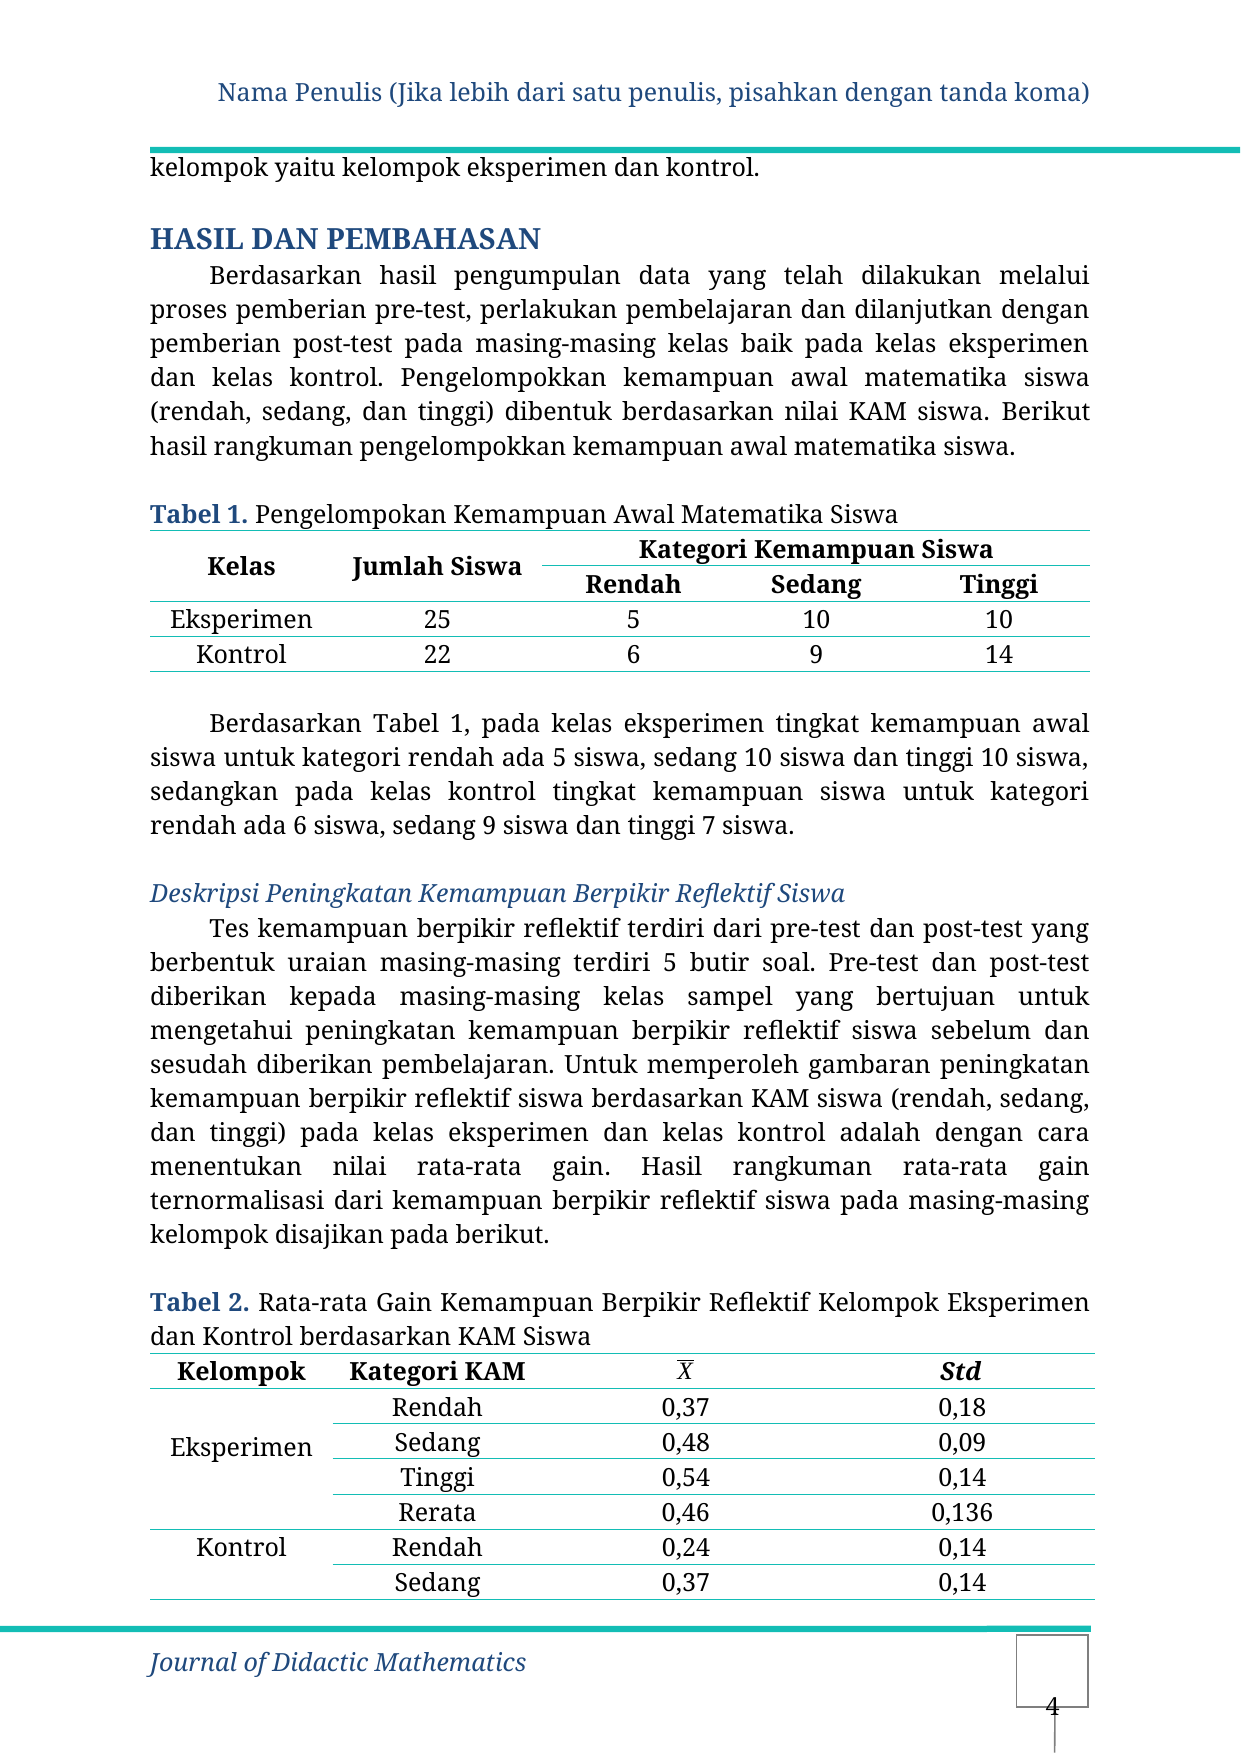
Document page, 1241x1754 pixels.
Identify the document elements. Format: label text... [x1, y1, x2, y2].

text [150, 150, 1090, 184]
table_cell Sedang [333, 1424, 542, 1458]
text Deskripsi Peningkatan Kemampuan Berpikir Reflektif Siswa [150, 876, 1090, 910]
table_cell Sedang [725, 566, 907, 601]
table_cell 0,54 [542, 1459, 829, 1493]
table_cell Rendah [333, 1530, 542, 1564]
table_cell 10 [908, 602, 1090, 636]
table_header Jumlah Siswa [333, 531, 542, 601]
table_cell 0,18 [829, 1389, 1095, 1423]
table_header Kategori KAM [333, 1354, 542, 1388]
table_cell Kontrol [150, 637, 332, 671]
text Berdasarkan hasil pengumpulan data yang telah dilakukan melalui proses pemberian pre-test, perlakukan pembelajaran dan dilanjutkan dengan pemberian post-test pada masing-masing kelas baik pada kelas eksperimen dan kelas kontrol. Pengelompokkan kemampuan awal matematika siswa (rendah, sedang, dan tinggi) dibentuk berdasarkan nilai KAM siswa. Berikut hasil rangkuman pengelompokkan kemampuan awal matematika siswa. [150, 258, 1090, 462]
table_cell Rendah [333, 1389, 542, 1423]
table_cell 5 [542, 602, 725, 636]
table_cell 14 [908, 637, 1090, 671]
table_header [542, 1354, 829, 1388]
table_cell 0,37 [542, 1389, 829, 1423]
table_cell 9 [725, 637, 907, 671]
table_header Kategori Kemampuan Siswa [542, 531, 1090, 565]
table_cell 0,136 [829, 1495, 1095, 1528]
table_cell Eksperimen [150, 602, 332, 636]
table_header Kelas [150, 531, 332, 601]
text Tabel 2. Rata-rata Gain Kemampuan Berpikir Reflektif Kelompok Eksperimen dan Kontrol berdasarkan KAM Siswa [150, 1285, 1090, 1353]
table_cell 0,48 [542, 1424, 829, 1458]
table_cell 10 [725, 602, 907, 636]
table_cell Tinggi [333, 1459, 542, 1493]
text Tabel 1. Pengelompokan Kemampuan Awal Matematika Siswa [150, 496, 1090, 530]
text HASIL DAN PEMBAHASAN [150, 218, 1090, 258]
table_cell 0,24 [542, 1530, 829, 1564]
table_cell Eksperimen [150, 1389, 332, 1528]
table_cell Tinggi [908, 566, 1090, 601]
table_cell 6 [542, 637, 725, 671]
table_cell 25 [333, 602, 542, 636]
table_header Kelompok [150, 1354, 332, 1388]
table_cell 0,14 [829, 1565, 1095, 1599]
table_header Std [829, 1354, 1095, 1388]
table_cell Rerata [333, 1495, 542, 1528]
table_cell Sedang [333, 1565, 542, 1599]
table_cell 22 [333, 637, 542, 671]
table_cell Rendah [542, 566, 725, 601]
text Berdasarkan Tabel 1, pada kelas eksperimen tingkat kemampuan awal siswa untuk kategori rendah ada 5 siswa, sedang 10 siswa dan tinggi 10 siswa, sedangkan pada kelas kontrol tingkat kemampuan siswa untuk kategori rendah ada 6 siswa, sedang 9 siswa dan tinggi 7 siswa. [150, 706, 1090, 842]
table_cell 0,14 [829, 1459, 1095, 1493]
table_cell Kontrol [150, 1530, 332, 1599]
table_cell 0,37 [542, 1565, 829, 1599]
table_cell 0,09 [829, 1424, 1095, 1458]
table_cell 0,14 [829, 1530, 1095, 1564]
text Tes kemampuan berpikir reflektif terdiri dari pre-test dan post-test yang berbentuk uraian masing-masing terdiri 5 butir soal. Pre-test dan post-test diberikan kepada masing-masing kelas sampel yang bertujuan untuk mengetahui peningkatan kemampuan berpikir reflektif siswa sebelum dan sesudah diberikan pembelajaran. Untuk memperoleh gambaran peningkatan kemampuan berpikir reflektif siswa berdasarkan KAM siswa (rendah, sedang, dan tinggi) pada kelas eksperimen dan kelas kontrol adalah dengan cara menentukan nilai rata-rata gain. Hasil rangkuman rata-rata gain ternormalisasi dari kemampuan berpikir reflektif siswa pada masing-masing kelompok disajikan pada berikut. [150, 910, 1090, 1251]
table_cell 0,46 [542, 1495, 829, 1528]
